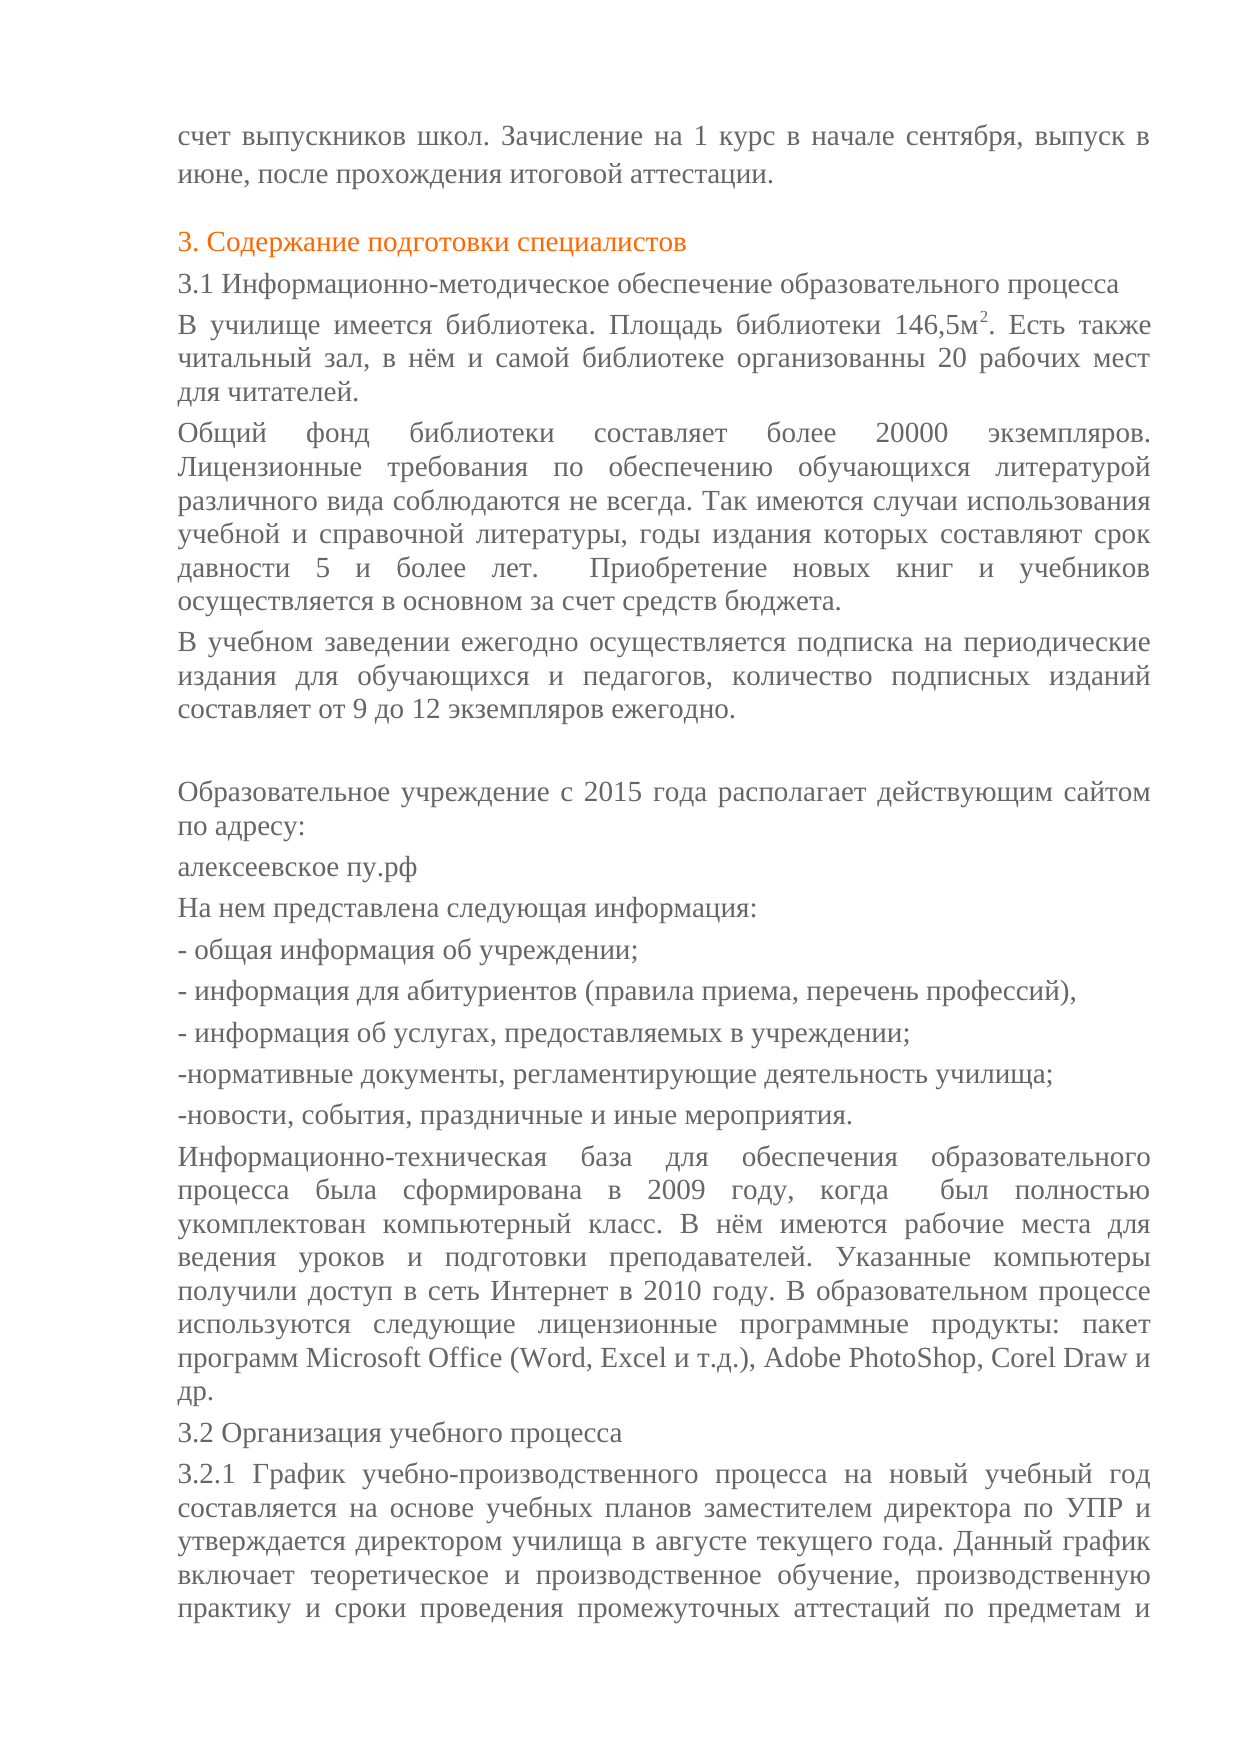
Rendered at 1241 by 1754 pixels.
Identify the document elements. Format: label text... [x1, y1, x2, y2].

text - информация для абитуриентов (правила приема, перечень профессий), [177, 973, 1152, 1007]
text 3.2 Организация учебного процесса [177, 1415, 1152, 1448]
text В училище имеется библиотека. Площадь библиотеки 146,5м2. Есть также читальный зал, в нём и самой библиотеке организованны 20 рабочих мест для читателей. [177, 307, 1152, 408]
text Образовательное учреждение с 2015 года располагает действующим сайтом по адресу: [177, 774, 1152, 841]
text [177, 1456, 1152, 1624]
text 3.1 Информационно-методическое обеспечение образовательного процесса [177, 266, 1152, 299]
text алексеевское пу.рф [177, 849, 1152, 883]
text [177, 118, 1152, 190]
text 3. Содержание подготовки специалистов [177, 224, 1152, 258]
text -новости, события, праздничные и иные мероприятия. [177, 1097, 1152, 1131]
text Информационно-техническая база для обеспечения образовательного процесса была сформирована в 2009 году, когда был полностью укомплектован компьютерный класс. В нём имеются рабочие места для ведения уроков и подготовки преподавателей. Указанные компьютеры получили доступ в сеть Интернет в 2010 году. В образовательном процессе используются следующие лицензионные программные продукты: пакет программ Microsoft Office (Word, Excel и т.д.), Adobe PhotoShop, Corel Draw и др. [177, 1139, 1152, 1407]
text - общая информация об учреждении; [177, 932, 1152, 966]
text -нормативные документы, регламентирующие деятельность училища; [177, 1056, 1152, 1089]
text Общий фонд библиотеки составляет более 20000 экземпляров. Лицензионные требования по обеспечению обучающихся литературой различного вида соблюдаются не всегда. Так имеются случаи использования учебной и справочной литературы, годы издания которых составляют срок давности 5 и более лет. Приобретение новых книг и учебников осуществляется в основном за счет средств бюджета. [177, 416, 1152, 617]
text В учебном заведении ежегодно осуществляется подписка на периодические издания для обучающихся и педагогов, количество подписных изданий составляет от 9 до 12 экземпляров ежегодно. [177, 624, 1152, 725]
text На нем представлена следующая информация: [177, 891, 1152, 924]
text - информация об услугах, предоставляемых в учреждении; [177, 1015, 1152, 1048]
